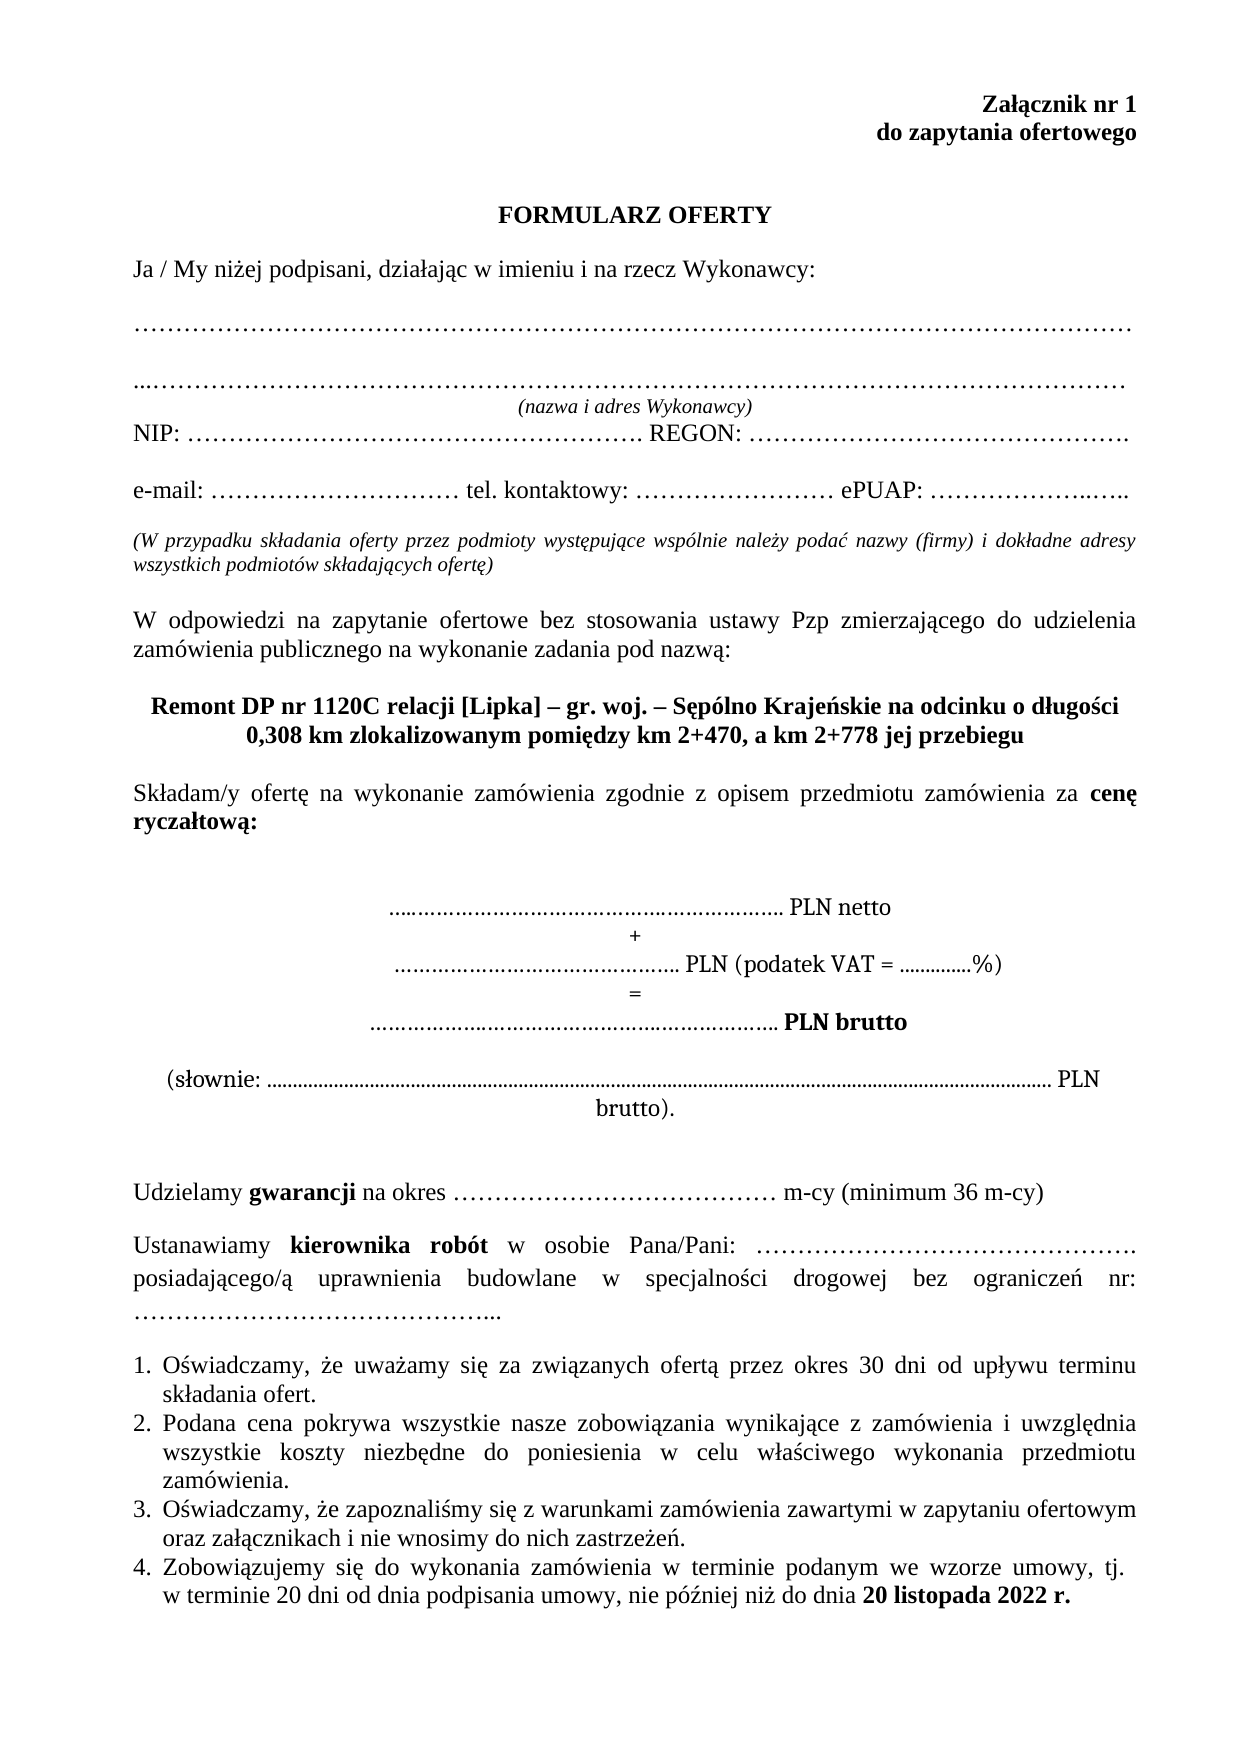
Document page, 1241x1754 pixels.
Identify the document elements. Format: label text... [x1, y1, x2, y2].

list Oświadczamy, że zapoznaliśmy się z warunkami zamówienia zawartymi w zapytaniu ofertowym oraz załącznikach i nie wnosimy do nich zastrzeżeń. [133, 1494, 1137, 1552]
text Załącznik nr 1 [103, 89, 1137, 117]
text ………………………………………. PLN (podatek VAT = ..............%) [354, 950, 1137, 979]
text ...……………………………………………………………………………………………………… [133, 365, 1137, 394]
text ……………….……………………….………………. PLN brutto [133, 1008, 1137, 1036]
text ………………………………………………………………………………………………………… [133, 308, 1137, 336]
text Udzielamy gwarancji na okres ………………………………… m-cy (minimum 36 m-cy) [133, 1177, 1137, 1205]
text NIP: ………………………………………………. REGON: ………………………………………. [133, 418, 1137, 447]
list Oświadczamy, że uważamy się za związanych ofertą przez okres 30 dni od upływu terminu składania ofert. [133, 1350, 1137, 1408]
list Zobowiązujemy się do wykonania zamówienia w terminie podanym we wzorze umowy, tj. w terminie 20 dni od dnia podpisania umowy, nie później niż do dnia 20 listopada 2022 r. [133, 1552, 1137, 1609]
text + [133, 921, 1137, 950]
text Remont DP nr 1120C relacji [Lipka] – gr. woj. – Sępólno Krajeńskie na odcinku o długości 0,308 km zlokalizowanym pomiędzy km 2+470, a km 2+778 jej przebiegu [133, 691, 1137, 749]
text Ustanawiamy kierownika robót w osobie Pana/Pani: ………………………………………. posiadającego/ą uprawnienia budowlane w specjalności drogowej bez ograniczeń nr:……………………………………... [133, 1230, 1137, 1325]
text e-mail: ………………………… tel. kontaktowy: …………………… ePUAP: ………………..….. [133, 476, 1137, 504]
text Ja / My niżej podpisani, działając w imieniu i na rzecz Wykonawcy: [133, 254, 1137, 283]
text = [133, 979, 1137, 1008]
text W odpowiedzi na zapytanie ofertowe bez stosowania ustawy Pzp zmierzającego do udzielenia zamówienia publicznego na wykonanie zadania pod nazwą: [133, 605, 1137, 663]
text (nazwa i adres Wykonawcy) [133, 394, 1137, 418]
text (słownie: ......................................................................................................................................................... PLN brutto). [133, 1065, 1137, 1123]
text Składam/y ofertę na wykonanie zamówienia zgodnie z opisem przedmiotu zamówienia za cenę ryczałtową: [133, 778, 1137, 835]
text do zapytania ofertowego [103, 117, 1137, 146]
text (W przypadku składania oferty przez podmioty występujące wspólnie należy podać nazwy (firmy) i dokładne adresy wszystkich podmiotów składających ofertę) [133, 528, 1137, 576]
list Podana cena pokrywa wszystkie nasze zobowiązania wynikające z zamówienia i uwzględnia wszystkie koszty niezbędne do poniesienia w celu właściwego wykonania przedmiotu zamówienia. [133, 1408, 1137, 1494]
text FORMULARZ OFERTY [133, 200, 1137, 229]
text …..………………………………….………………. PLN netto [354, 893, 1137, 921]
